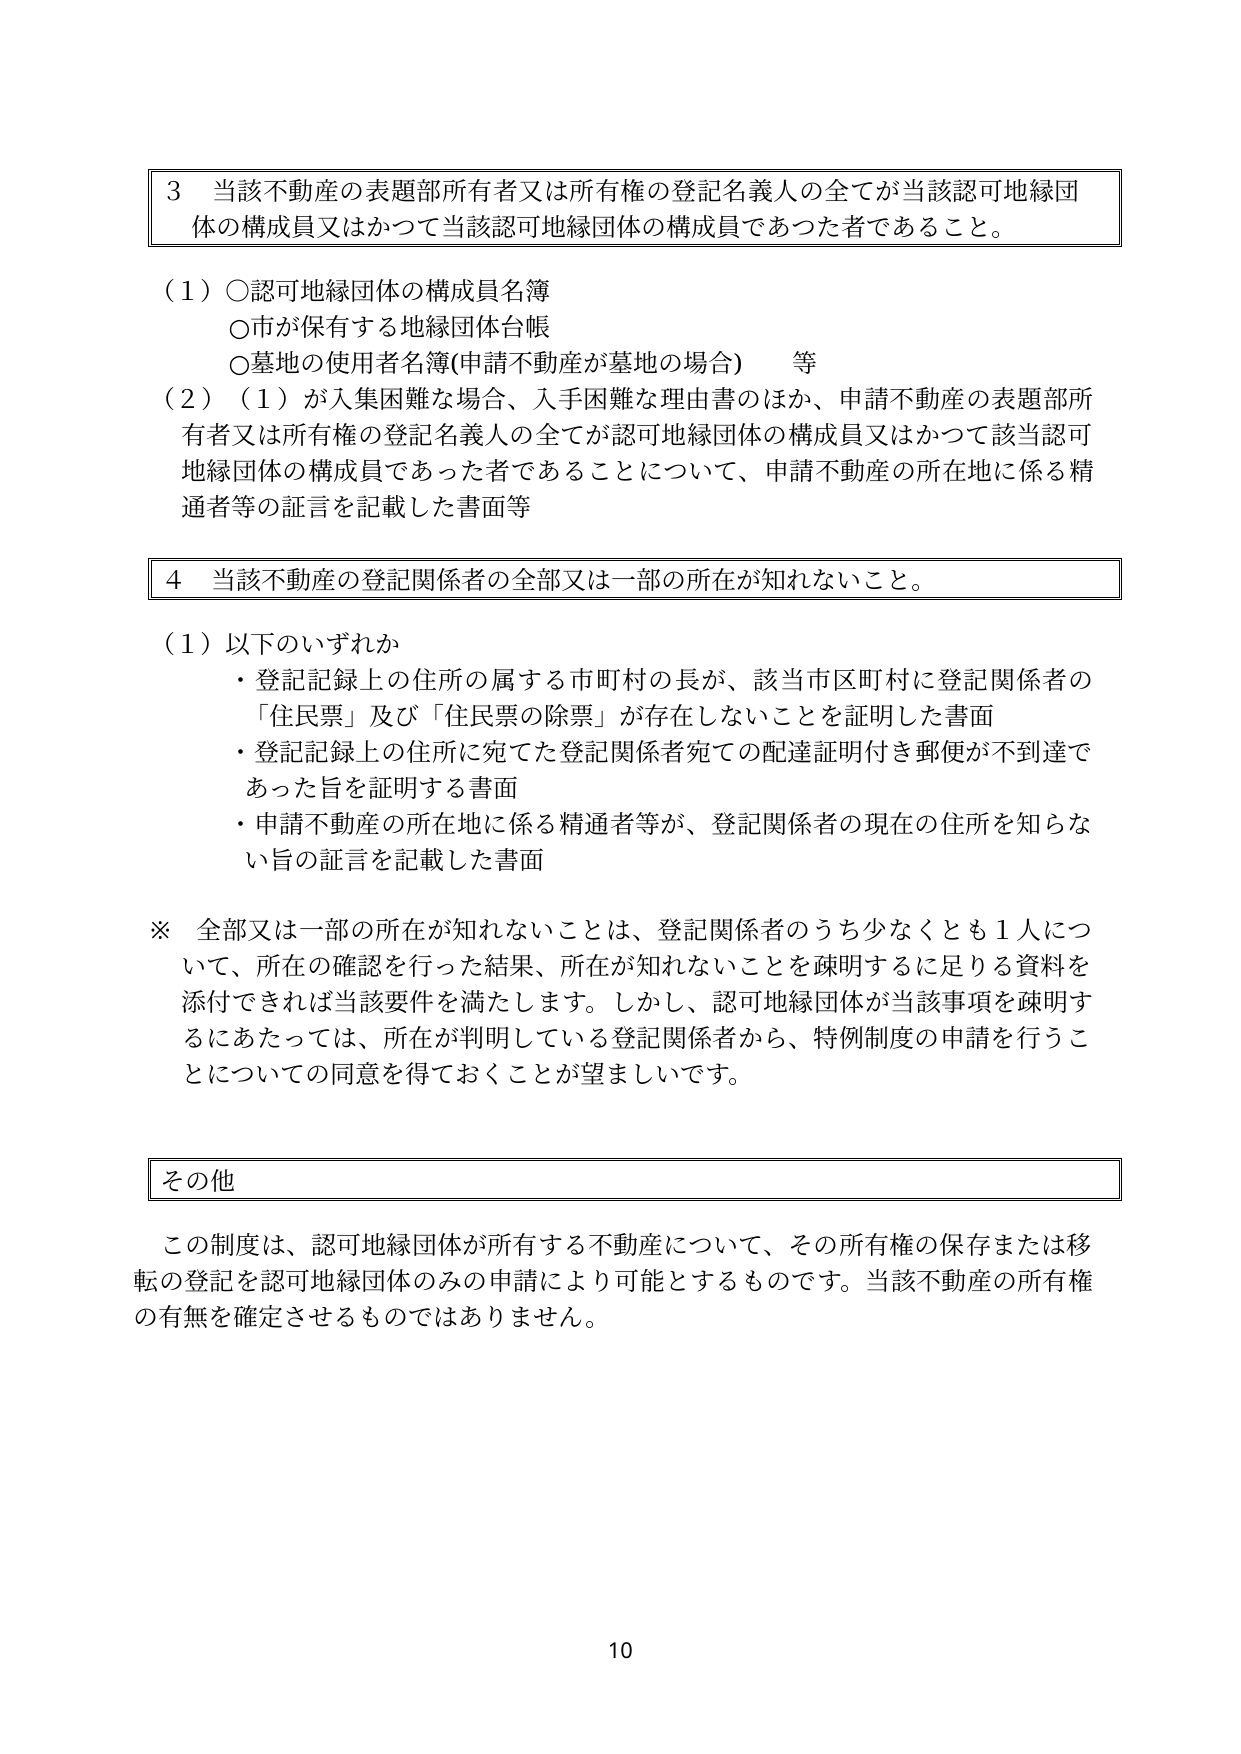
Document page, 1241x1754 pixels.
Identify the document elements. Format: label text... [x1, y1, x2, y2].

text ・申請不動産の所在地に係る精通者等が、登記関係者の現在の住所を知らない旨の証言を記載した書面 [228, 804, 1094, 876]
text ※ 全部又は一部の所在が知れないことは、登記関係者のうち少なくとも１人について、所在の確認を行った結果、所在が知れないことを疎明するに足りる資料を添付できれば当該要件を満たします。しかし、認可地縁団体が当該事項を疎明するにあたっては、所在が判明している登記関係者から、特例制度の申請を行うことについての同意を得ておくことが望ましいです。 [150, 910, 1094, 1090]
table_header ４ 当該不動産の登記関係者の全部又は一部の所在が知れないこと。 [152, 561, 1119, 597]
text （１）以下のいずれか [150, 625, 1094, 661]
table_header ３ 当該不動産の表題部所有者又は所有権の登記名義人の全てが当該認可地縁団体の構成員又はかつて当該認可地縁団体の構成員であつた者であること。 [152, 172, 1119, 244]
text ○市が保有する地縁団体台帳 [228, 308, 1094, 344]
table_header その他 [151, 1161, 1119, 1197]
text ・登記記録上の住所に宛てた登記関係者宛ての配達証明付き郵便が不到達であった旨を証明する書面 [228, 733, 1094, 804]
text （１）○認可地縁団体の構成員名簿 [150, 272, 1094, 308]
text この制度は、認可地縁団体が所有する不動産について、その所有権の保存または移転の登記を認可地縁団体のみの申請により可能とするものです。当該不動産の所有権の有無を確定させるものではありません。 [134, 1226, 1094, 1333]
text ・登記記録上の住所の属する市町村の長が、該当市区町村に登記関係者の「住民票」及び「住民票の除票」が存在しないことを証明した書面 [228, 661, 1094, 733]
text （２）（１）が入集困難な場合、入手困難な理由書のほか、申請不動産の表題部所有者又は所有権の登記名義人の全てが認可地縁団体の構成員又はかつて該当認可地縁団体の構成員であった者であることについて、申請不動産の所在地に係る精通者等の証言を記載した書面等 [150, 380, 1094, 523]
text ○墓地の使用者名簿(申請不動産が墓地の場合) 等 [228, 344, 1094, 380]
